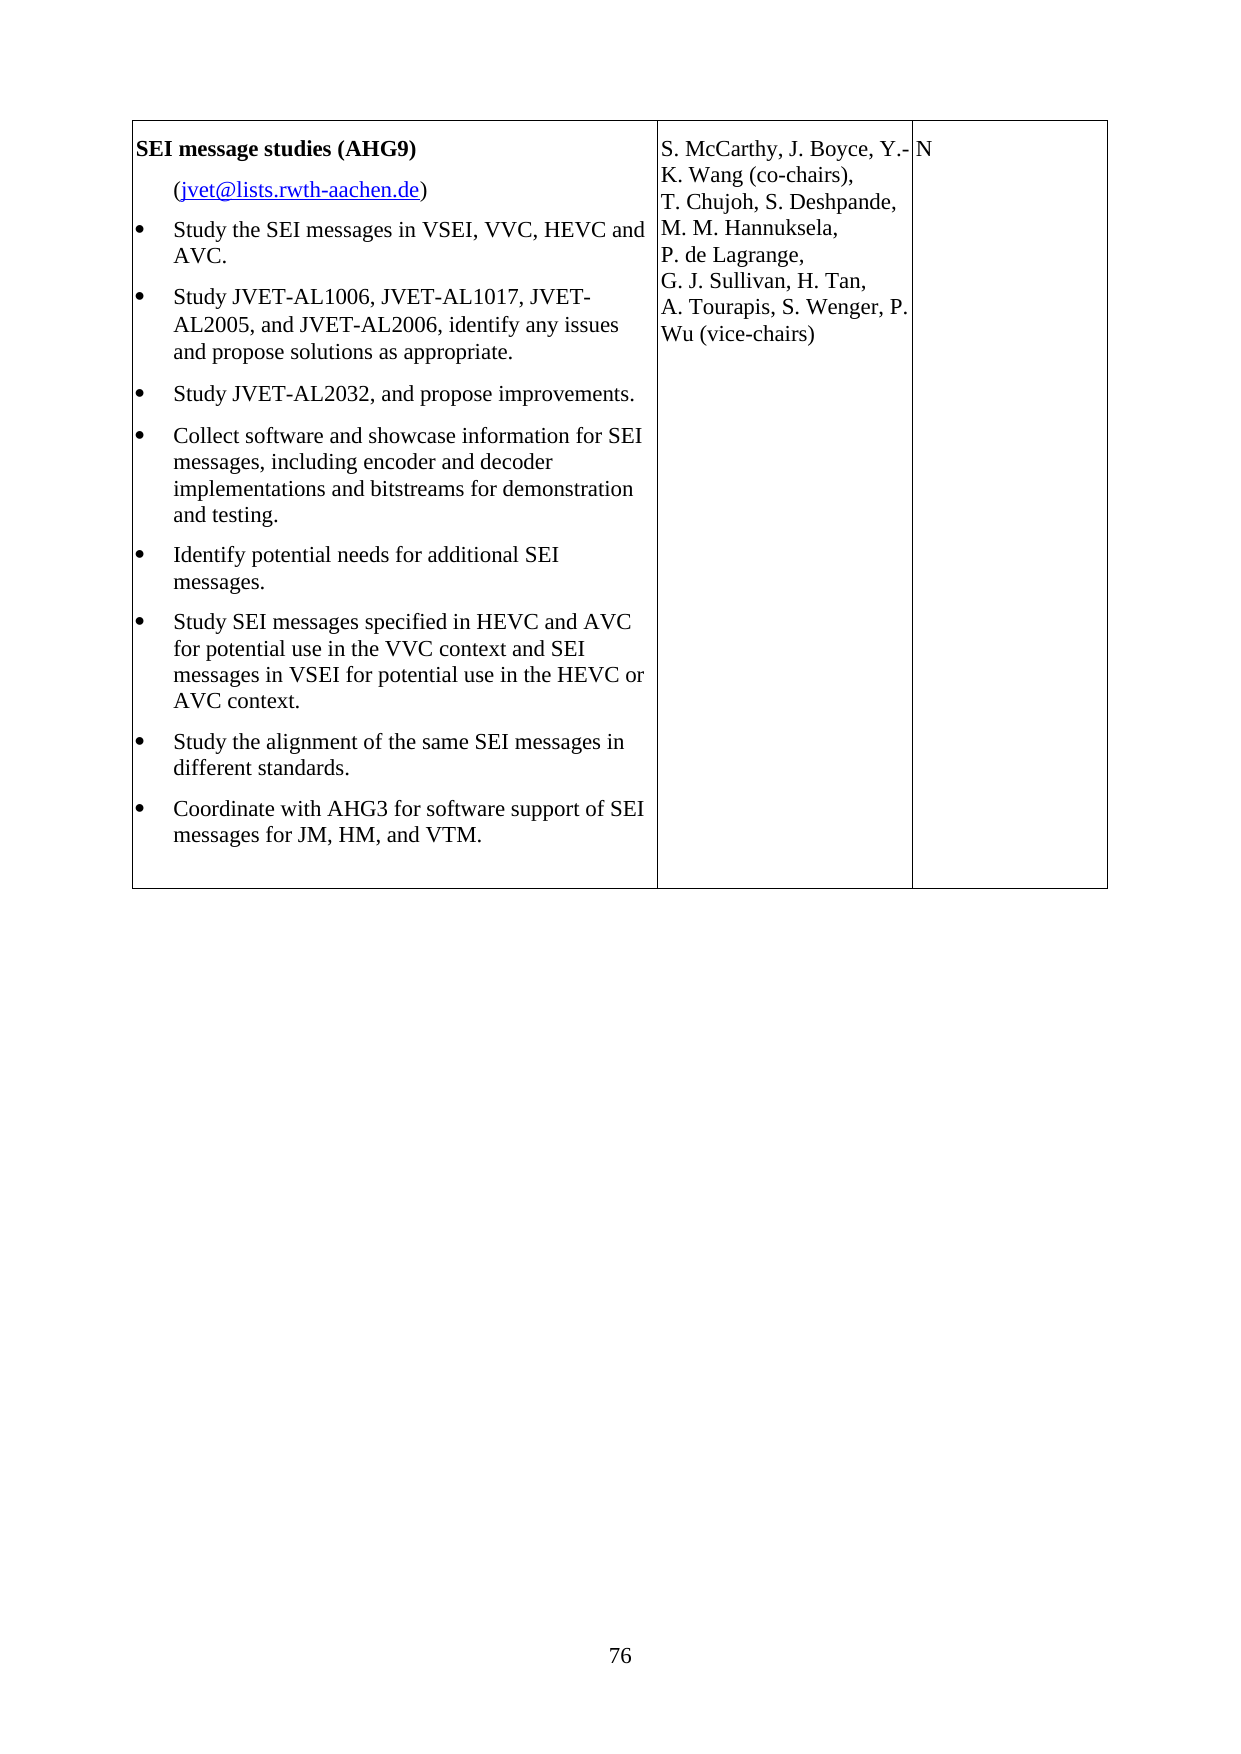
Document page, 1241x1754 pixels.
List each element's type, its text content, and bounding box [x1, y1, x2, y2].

table_cell S. McCarthy, J. Boyce, Y.-K. Wang (co-chairs), T. Chujoh, S. Deshpande, M. M. Hannuksela, P. de Lagrange, G. J. Sullivan, H. Tan, A. Tourapis, S. Wenger, P. Wu (vice-chairs) [658, 121, 912, 888]
table_cell N [913, 121, 1107, 888]
table_cell SEI message studies (AHG9) (jvet@lists.rwth-aachen.de) Study the SEI messages in VSEI, VVC, HEVC and AVC. Study JVET-AL1006, JVET-AL1017, JVET-AL2005, and JVET-AL2006, identify any issues and propose solutions as appropriate. Study JVET-AL2032, and propose improvements. Collect software and showcase information for SEI messages, including encoder and decoder implementations and bitstreams for demonstration and testing. Identify potential needs for additional SEI messages. Study SEI messages specified in HEVC and AVC for potential use in the VVC context and SEI messages in VSEI for potential use in the HEVC or AVC context. Study the alignment of the same SEI messages in different standards. Coordinate with AHG3 for software support of SEI messages for JM, HM, and VTM. [133, 121, 657, 888]
